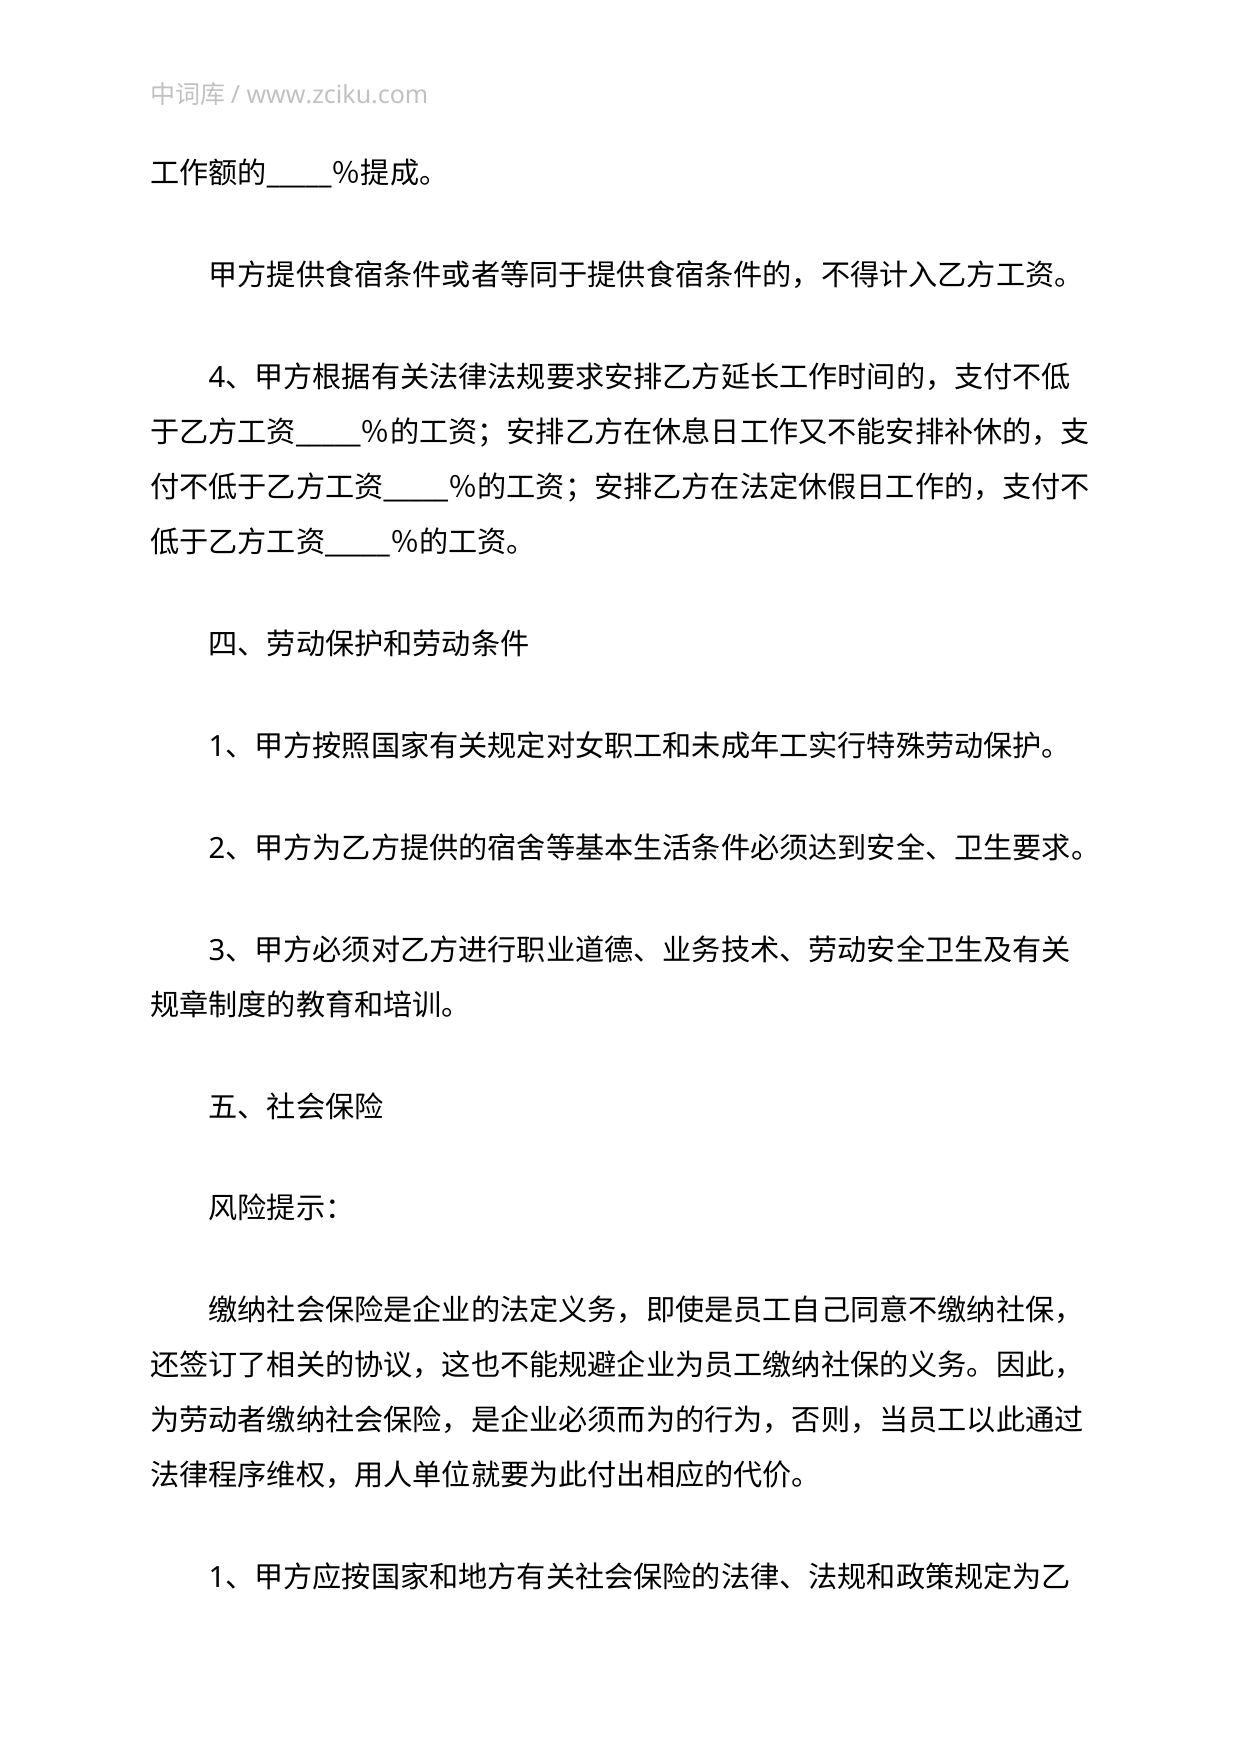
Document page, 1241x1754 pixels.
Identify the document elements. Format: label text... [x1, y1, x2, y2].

text 3、甲方必须对乙方进行职业道德、业务技术、劳动安全卫生及有关规章制度的教育和培训。 [150, 926, 1090, 1024]
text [150, 150, 1090, 192]
text 2、甲方为乙方提供的宿舍等基本生活条件必须达到安全、卫生要求。 [150, 824, 1090, 867]
text 风险提示： [150, 1185, 1090, 1227]
text 四、劳动保护和劳动条件 [150, 621, 1090, 663]
text 五、社会保险 [150, 1083, 1090, 1126]
text 1、甲方按照国家有关规定对女职工和未成年工实行特殊劳动保护。 [150, 722, 1090, 765]
text 4、甲方根据有关法律法规要求安排乙方延长工作时间的，支付不低于乙方工资_____％的工资；安排乙方在休息日工作又不能安排补休的，支付不低于乙方工资_____％的工资；安排乙方在法定休假日工作的，支付不低于乙方工资_____％的工资。 [150, 354, 1090, 561]
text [150, 1553, 1090, 1596]
text 甲方提供食宿条件或者等同于提供食宿条件的，不得计入乙方工资。 [150, 252, 1090, 294]
text 缴纳社会保险是企业的法定义务，即使是员工自己同意不缴纳社保，还签订了相关的协议，这也不能规避企业为员工缴纳社保的义务。因此，为劳动者缴纳社会保险，是企业必须而为的行为，否则，当员工以此通过法律程序维权，用人单位就要为此付出相应的代价。 [150, 1287, 1090, 1494]
